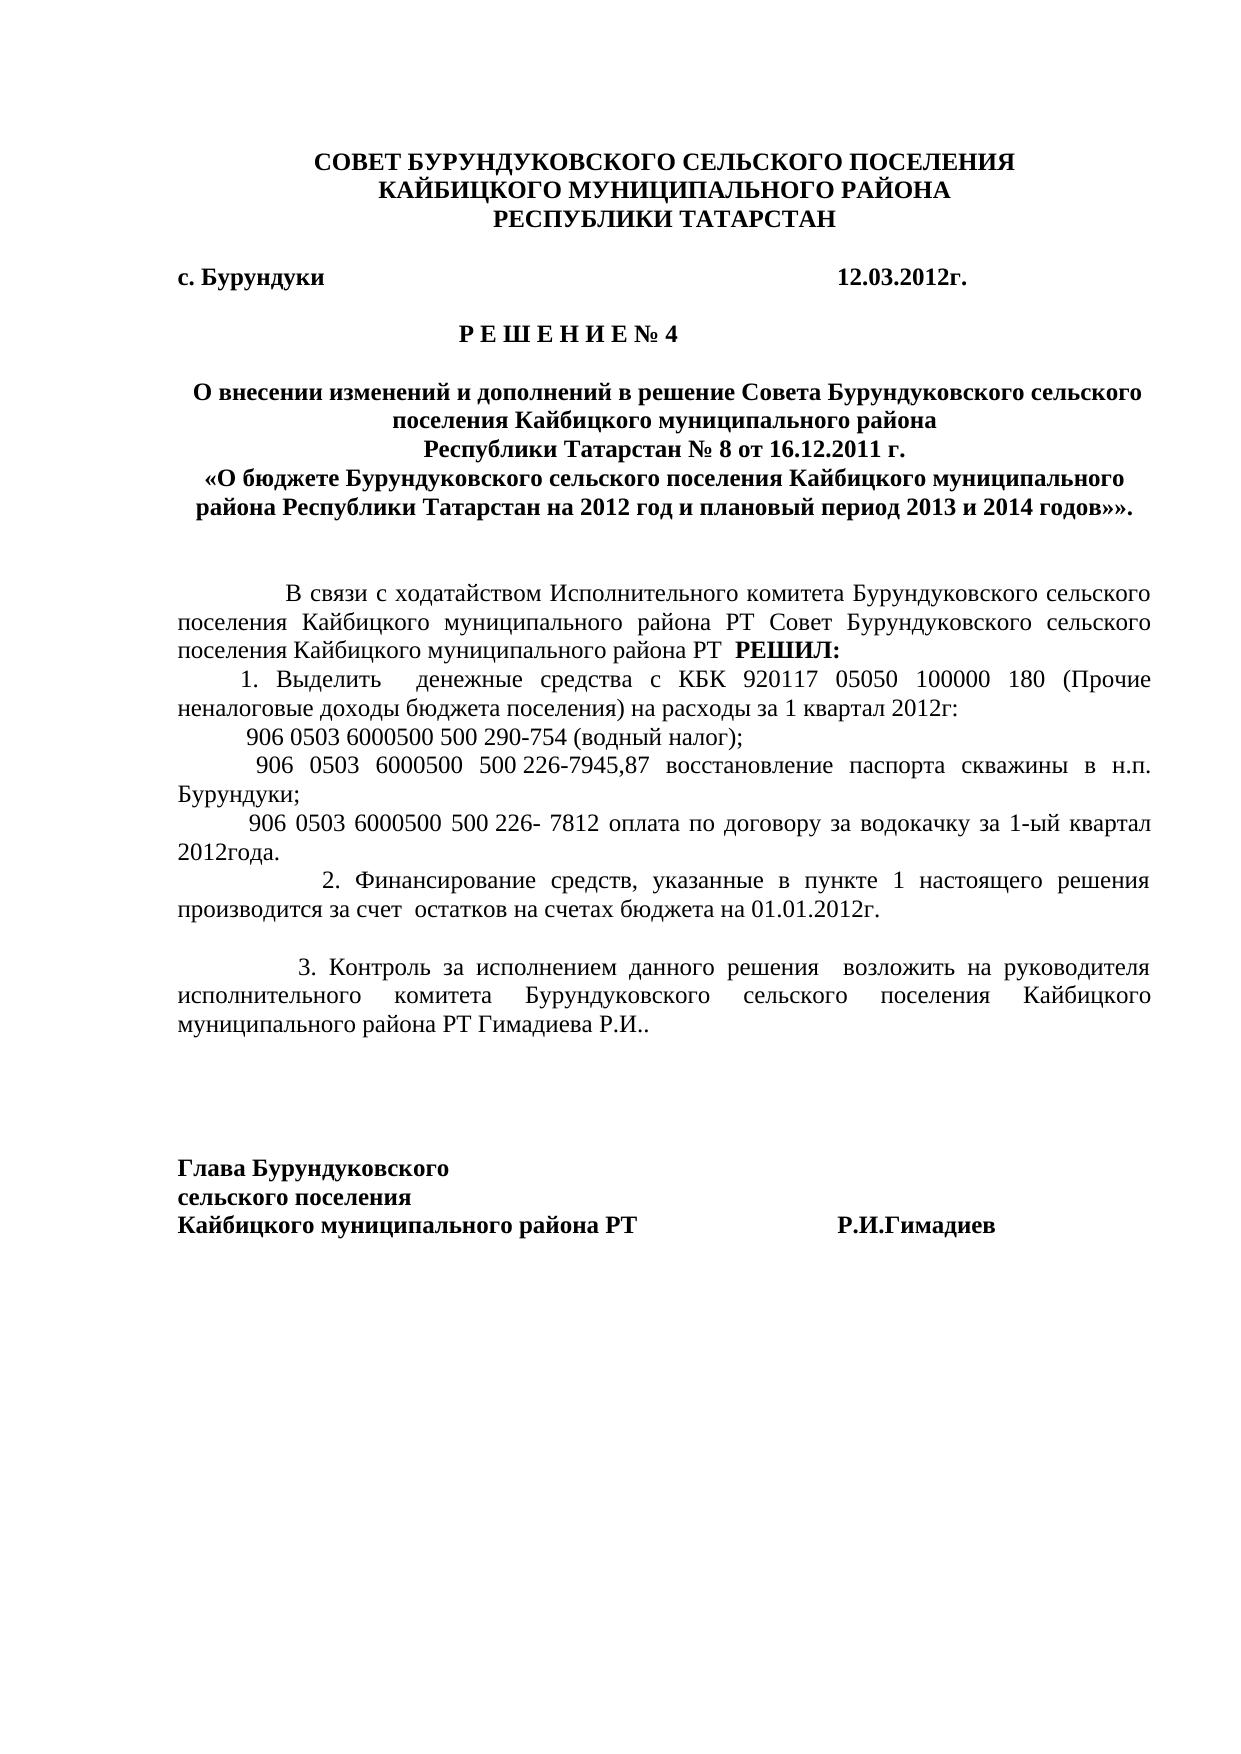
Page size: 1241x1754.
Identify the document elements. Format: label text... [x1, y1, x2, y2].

text Глава Бурундуковского [177, 1153, 1152, 1182]
text Кайбицкого муниципального района РТ Р.И.Гимадиев [177, 1211, 1152, 1239]
text 906 0503 6000500 500 290-754 (водный налог); [177, 722, 1152, 751]
text РЕСПУБЛИКИ ТАТАРСТАН [177, 204, 1152, 233]
text 906 0503 6000500 500 226-7945,87 восстановление паспорта скважины в н.п. Бурундуки; [177, 751, 1152, 808]
text 2. Финансирование средств, указанные в пункте 1 настоящего решения производится за счет остатков на счетах бюджета на 01.01.2012г. [177, 866, 1152, 923]
text с. Бурундуки 12.03.2012г. [177, 262, 1152, 291]
text «О бюджете Бурундуковского сельского поселения Кайбицкого муниципального района Республики Татарстан на 2012 год и плановый период 2013 и 2014 годов»». [177, 463, 1152, 521]
text СОВЕТ БУРУНДУКОВСКОГО СЕЛЬСКОГО ПОСЕЛЕНИЯ [177, 147, 1152, 176]
text 3. Контроль за исполнением данного решения возложить на руководителя исполнительного комитета Бурундуковского сельского поселения Кайбицкого муниципального района РТ Гимадиева Р.И.. [177, 952, 1152, 1038]
text 906 0503 6000500 500 226- 7812 оплата по договору за водокачку за 1-ый квартал 2012года. [177, 808, 1152, 866]
text 1. Выделить денежные средства с КБК 920117 05050 100000 180 (Прочие неналоговые доходы бюджета поселения) на расходы за 1 квартал 2012г: [177, 664, 1152, 722]
text сельского поселения [177, 1182, 1152, 1211]
text Республики Татарстан № 8 от 16.12.2011 г. [177, 434, 1152, 463]
text КАЙБИЦКОГО МУНИЦИПАЛЬНОГО РАЙОНА [177, 176, 1152, 204]
text Р Е Ш Е Н И Е № 4 [177, 319, 1152, 348]
text О внесении изменений и дополнений в решение Совета Бурундуковского сельского поселения Кайбицкого муниципального района [177, 377, 1152, 434]
text В связи с ходатайством Исполнительного комитета Бурундуковского сельского поселения Кайбицкого муниципального района РТ Совет Бурундуковского сельского поселения Кайбицкого муниципального района РТ РЕШИЛ: [177, 578, 1152, 664]
